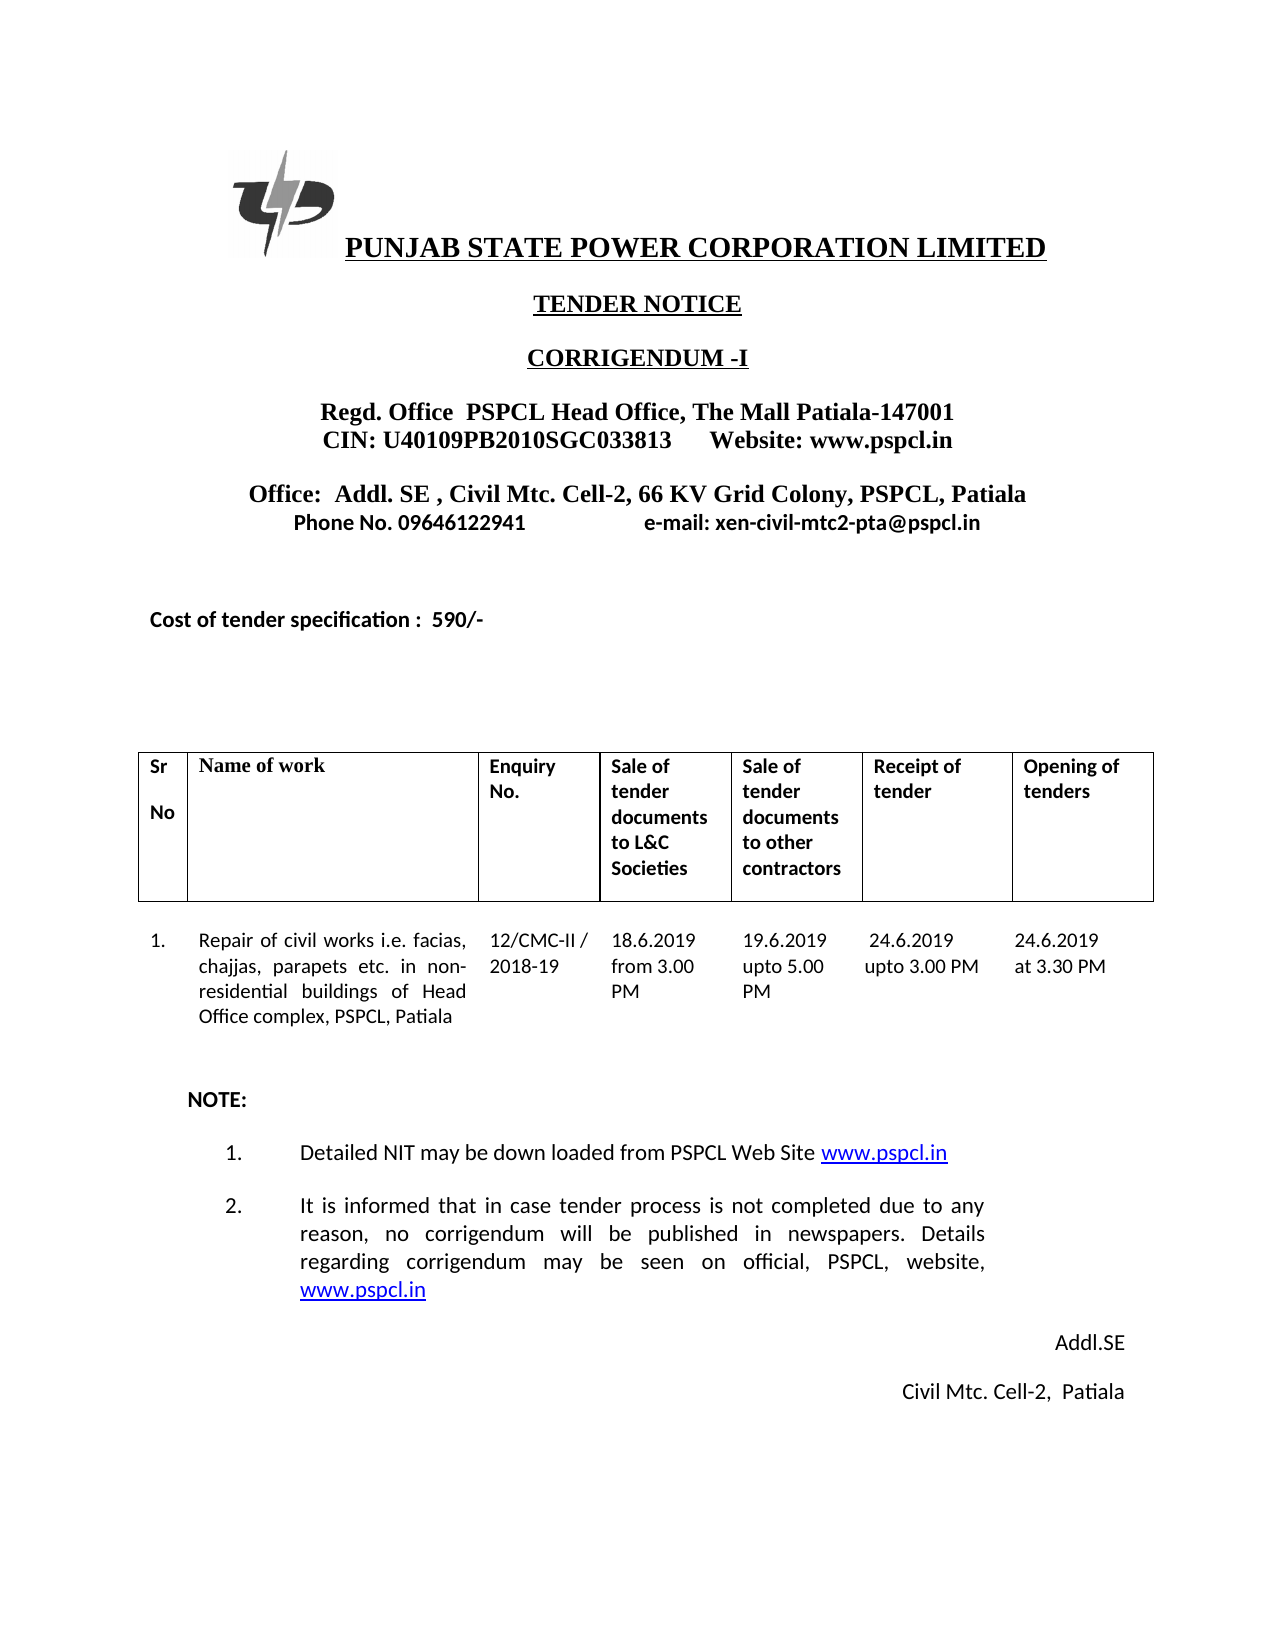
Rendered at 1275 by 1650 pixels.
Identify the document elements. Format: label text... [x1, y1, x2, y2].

table_cell 18.6.2019 from 3.00 PM [600, 902, 731, 1029]
text 1. Detailed NIT may be down loaded from PSPCL Web Site www.pspcl.in [187, 1138, 1125, 1166]
table_header Sale of tender documents to L&C Societies [601, 753, 731, 901]
table_header Sr No [139, 753, 187, 901]
table_cell Repair of civil works i.e. facias, chajjas, parapets etc. in non-residential buildings of Head Office complex, PSPCL, Patiala [188, 902, 478, 1029]
table_header Enquiry No. [479, 753, 599, 901]
table_cell 19.6.2019 upto 5.00 PM [731, 902, 853, 1029]
table_cell 24.6.2019 upto 3.00 PM [853, 902, 1003, 1029]
table_header Name of work [188, 753, 478, 901]
table_cell 12/CMC-II / 2018-19 [478, 902, 600, 1029]
table_header Sale of tender documents to other contractors [732, 753, 862, 901]
text Addl.SE [150, 1328, 1125, 1356]
title PUNJAB STATE POWER CORPORATION LIMITED [150, 150, 1125, 264]
text Civil Mtc. Cell-2, Patiala [150, 1377, 1125, 1405]
subtitle Regd. Office PSPCL Head Office, The Mall Patiala-147001 [150, 397, 1125, 425]
subtitle CORRIGENDUM -I [150, 343, 1125, 372]
table_cell 1. [139, 902, 187, 1029]
subtitle TENDER NOTICE [150, 289, 1125, 318]
table_header Receipt of tender [863, 753, 1012, 901]
subtitle Office: Addl. SE , Civil Mtc. Cell-2, 66 KV Grid Colony, PSPCL, Patiala [150, 479, 1125, 508]
text 2. It is informed that in case tender process is not completed due to any reason, no corrigendum will be published in newspapers. Details regarding corrigendum may be seen on official, PSPCL, website, www.pspcl.in [225, 1191, 986, 1303]
table_header Opening of tenders [1013, 753, 1153, 901]
text NOTE: [187, 1085, 1125, 1113]
text Phone No. 09646122941 e-mail: xen-civil-mtc2-pta@pspcl.in [150, 508, 1125, 536]
table_cell 24.6.2019 at 3.30 PM [1003, 902, 1144, 1029]
text Cost of tender specification : 590/- [150, 606, 1125, 633]
subtitle CIN: U40109PB2010SGC033813 Website: www.pspcl.in [150, 425, 1125, 454]
